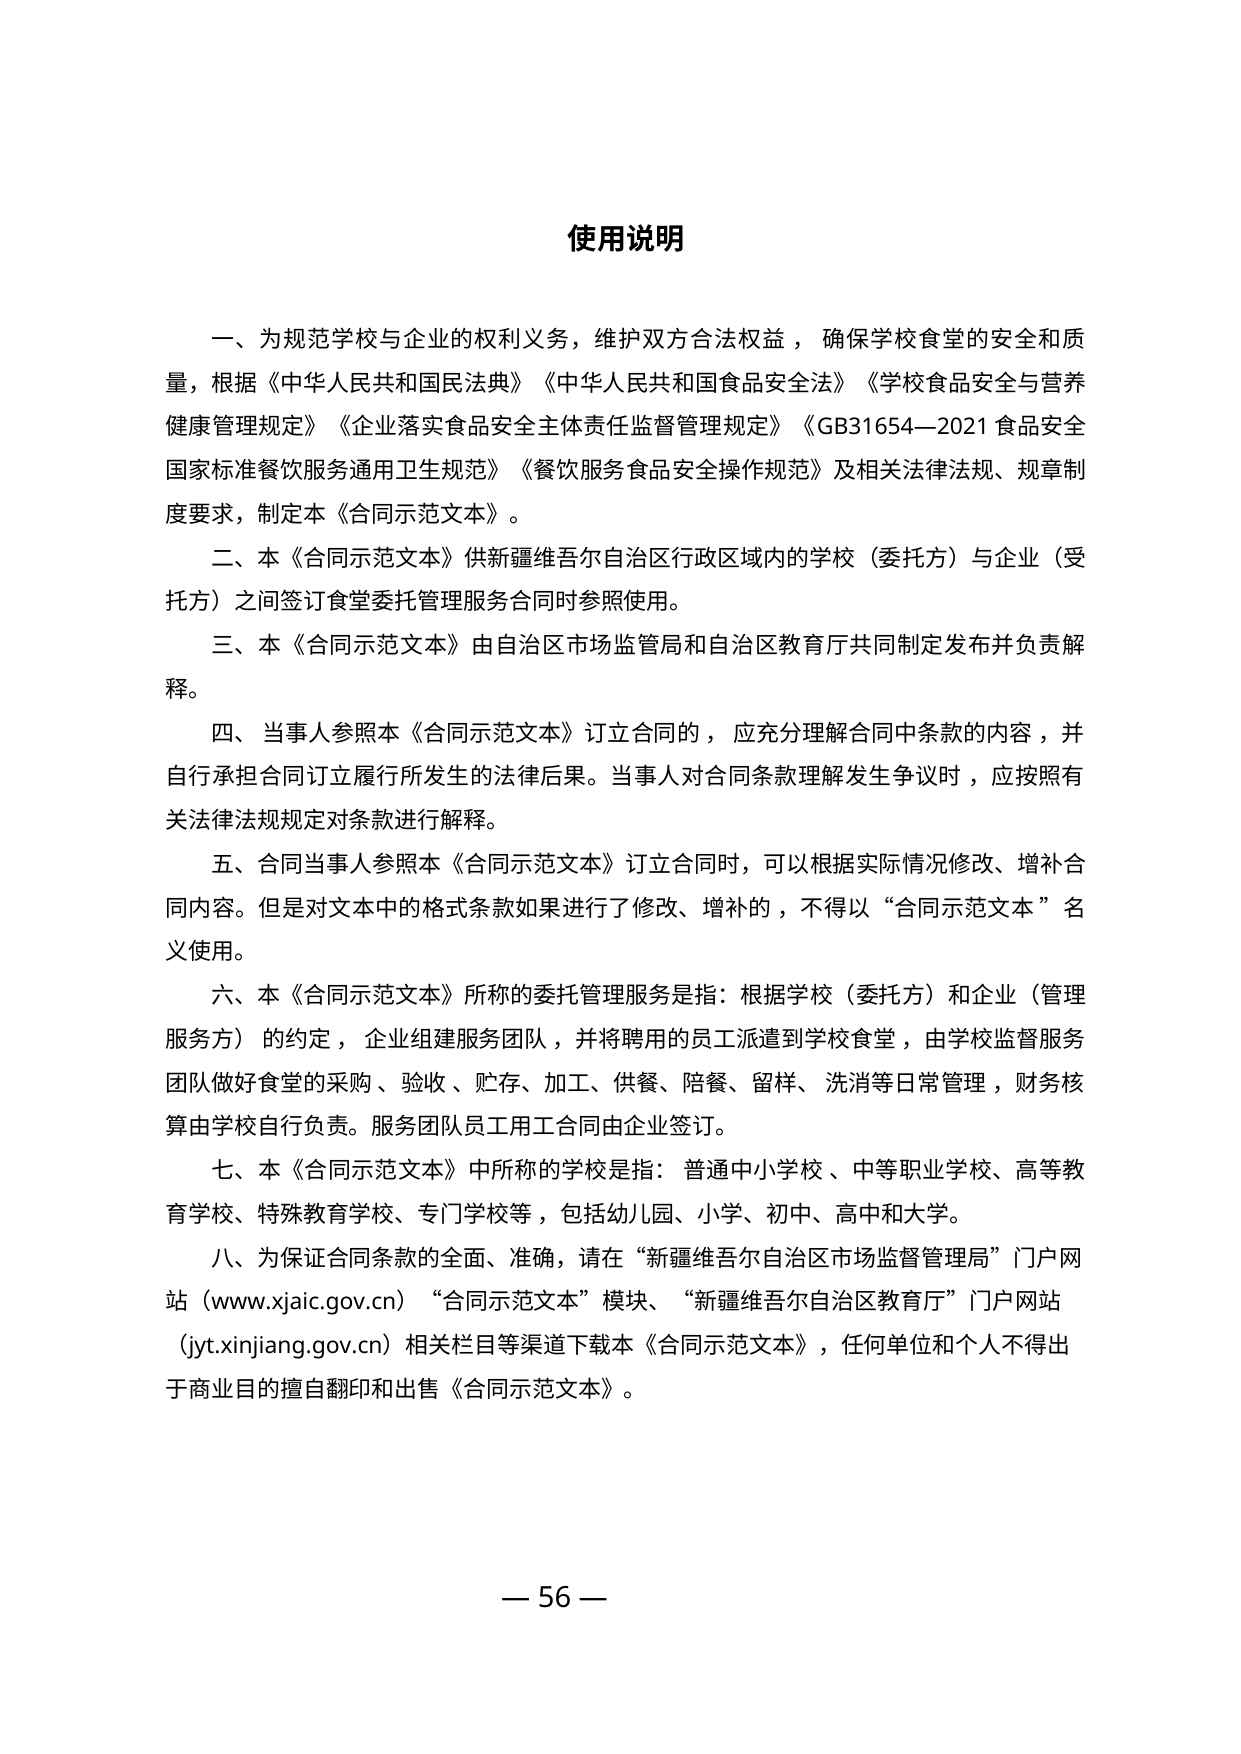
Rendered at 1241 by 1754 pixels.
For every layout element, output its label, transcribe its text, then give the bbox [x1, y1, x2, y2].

subtitle 使用说明 [165, 218, 1087, 258]
list 七、本《合同示范文本》中所称的学校是指： 普通中小学校 、中等职业学校、高等教育学校、特殊教育学校、专门学校等 ，包括幼儿园、小学、初中、高中和大学。 [165, 1143, 1087, 1231]
list 一、为规范学校与企业的权利义务，维护双方合法权益 ， 确保学校食堂的安全和质量，根据《中华人民共和国民法典》《中华人民共和国食品安全法》《学校食品安全与营养健康管理规定》《企业落实食品安全主体责任监督管理规定》《GB31654—2021食品安全国家标准餐饮服务通用卫生规范》《餐饮服务食品安全操作规范》及相关法律法规、规章制度要求，制定本《合同示范文本》。 [165, 312, 1087, 531]
list 五、合同当事人参照本《合同示范文本》订立合同时，可以根据实际情况修改、增补合同内容。但是对文本中的格式条款如果进行了修改、增补的 ，不得以“合同示范文本 ”名义使用。 [165, 837, 1087, 968]
list 六、本《合同示范文本》所称的委托管理服务是指：根据学校（委托方）和企业（管理服务方） 的约定 ， 企业组建服务团队 ，并将聘用的员工派遣到学校食堂 ，由学校监督服务团队做好食堂的采购 、验收 、贮存、加工、供餐、陪餐、留样、 洗消等日常管理 ，财务核算由学校自行负责。服务团队员工用工合同由企业签订。 [165, 968, 1087, 1143]
list 四、 当事人参照本《合同示范文本》订立合同的 ， 应充分理解合同中条款的内容 ，并自行承担合同订立履行所发生的法律后果。当事人对合同条款理解发生争议时 ，应按照有关法律法规规定对条款进行解释。 [165, 706, 1087, 837]
list 三、本《合同示范文本》由自治区市场监管局和自治区教育厅共同制定发布并负责解释。 [165, 618, 1087, 706]
list 二、本《合同示范文本》供新疆维吾尔自治区行政区域内的学校（委托方）与企业（受托方）之间签订食堂委托管理服务合同时参照使用。 [165, 531, 1087, 618]
list 八、为保证合同条款的全面、准确，请在“新疆维吾尔自治区市场监督管理局”门户网站（www.xjaic.gov.cn）“合同示范文本”模块、“新疆维吾尔自治区教育厅”门户网站（jyt.xinjiang.gov.cn）相关栏目等渠道下载本《合同示范文本》，任何单位和个人不得出于商业目的擅自翻印和出售《合同示范文本》。 [165, 1231, 1087, 1406]
